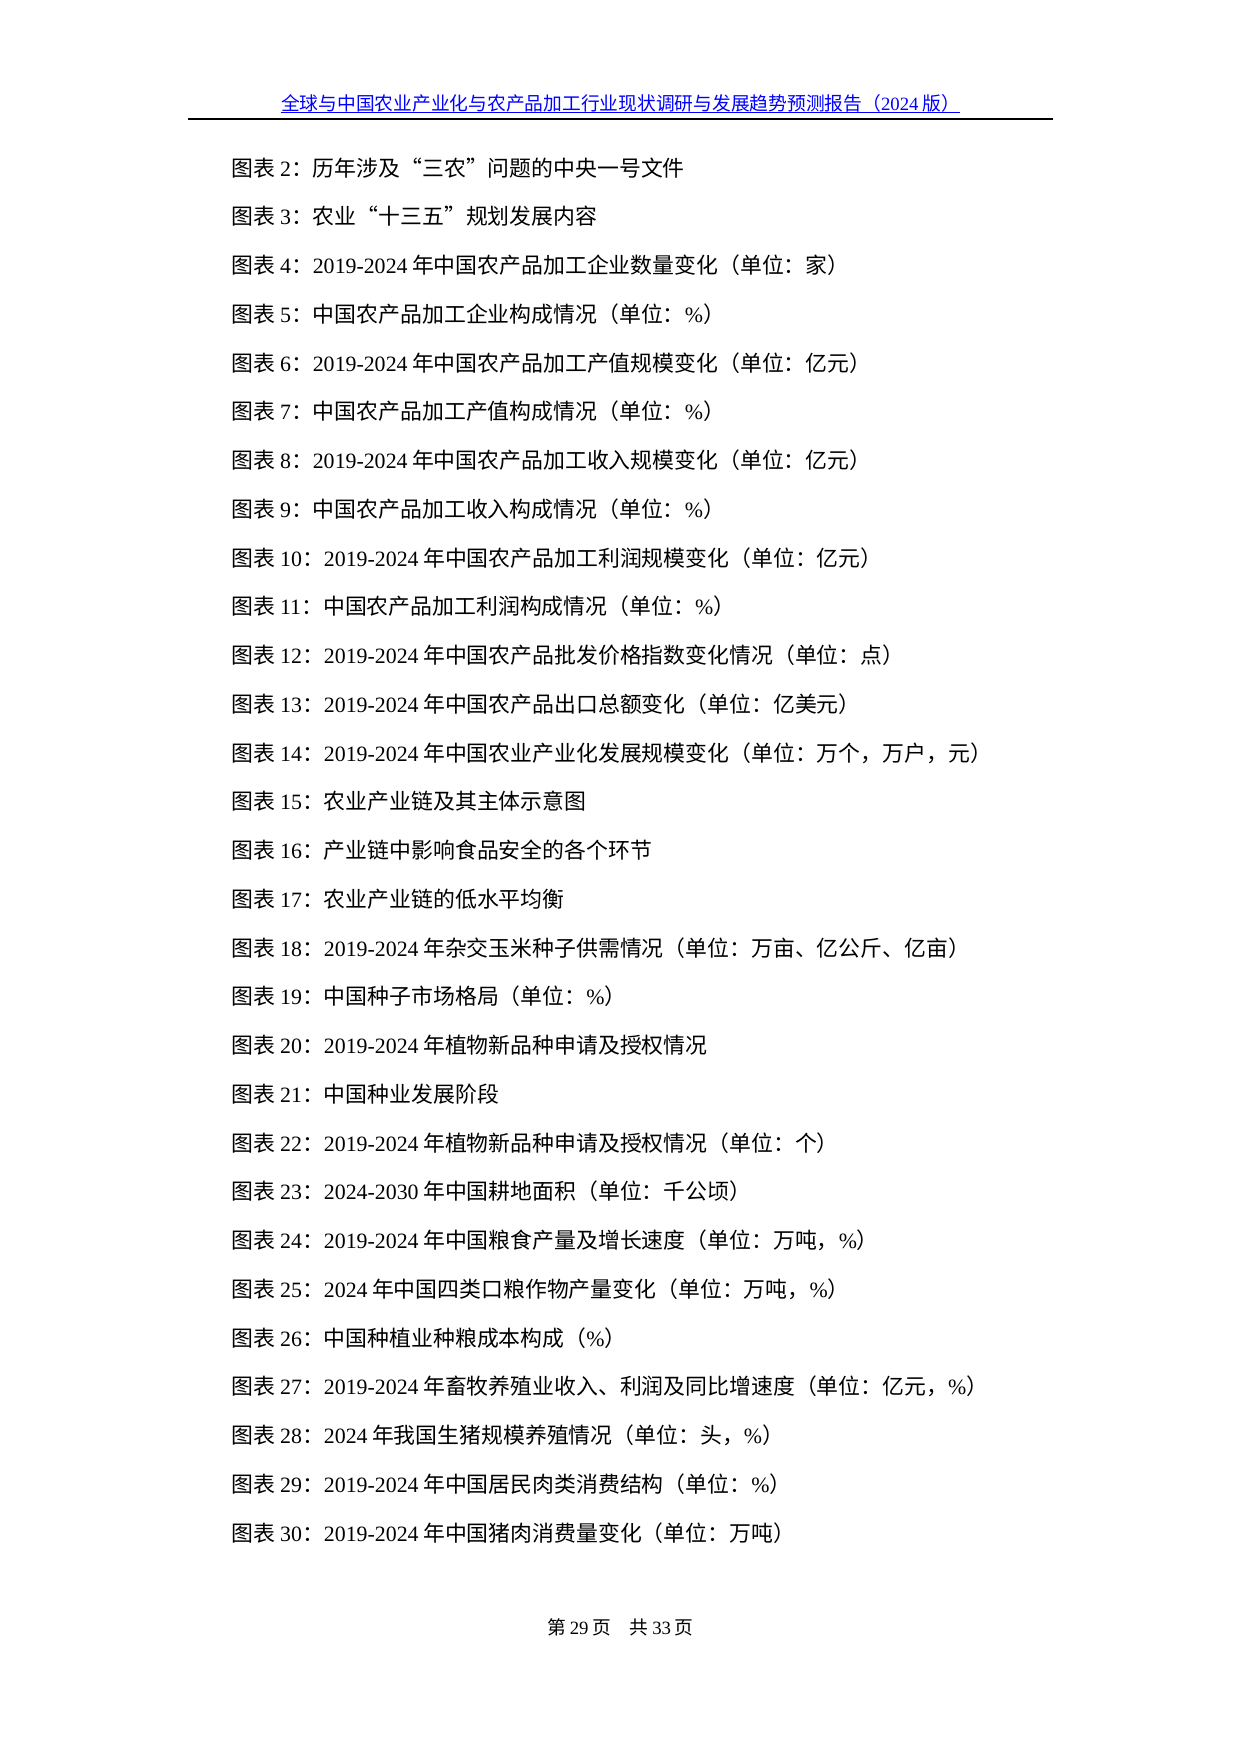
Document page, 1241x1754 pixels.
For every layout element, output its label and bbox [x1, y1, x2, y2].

text [187, 150, 1053, 1548]
